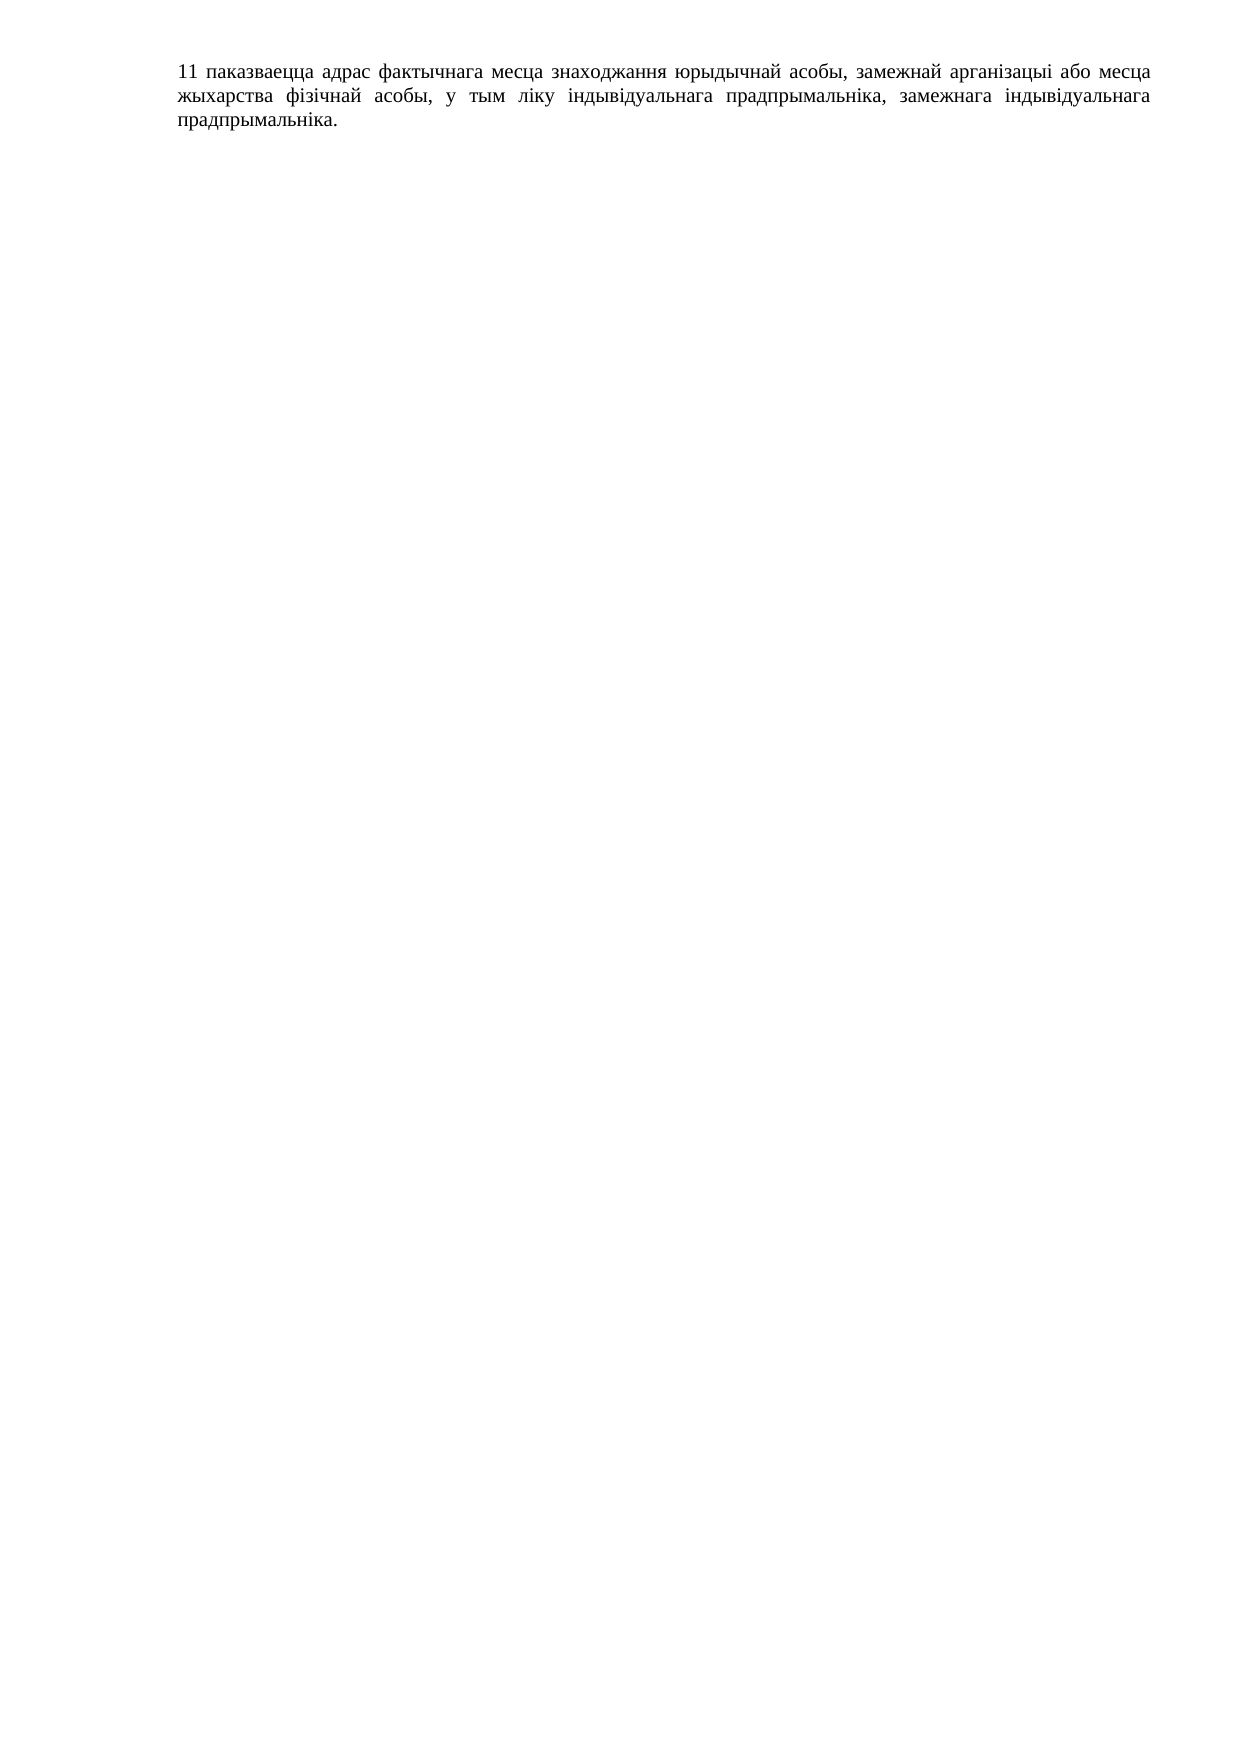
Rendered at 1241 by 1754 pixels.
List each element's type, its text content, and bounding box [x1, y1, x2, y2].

text 11 паказваецца адрас фактычнага месца знаходжання юрыдычнай асобы, замежнай арганізацыі або месца жыхарства фізічнай асобы, у тым ліку індывідуальнага прадпрымальніка, замежнага індывідуальнага прадпрымальніка. [177, 59, 1152, 131]
